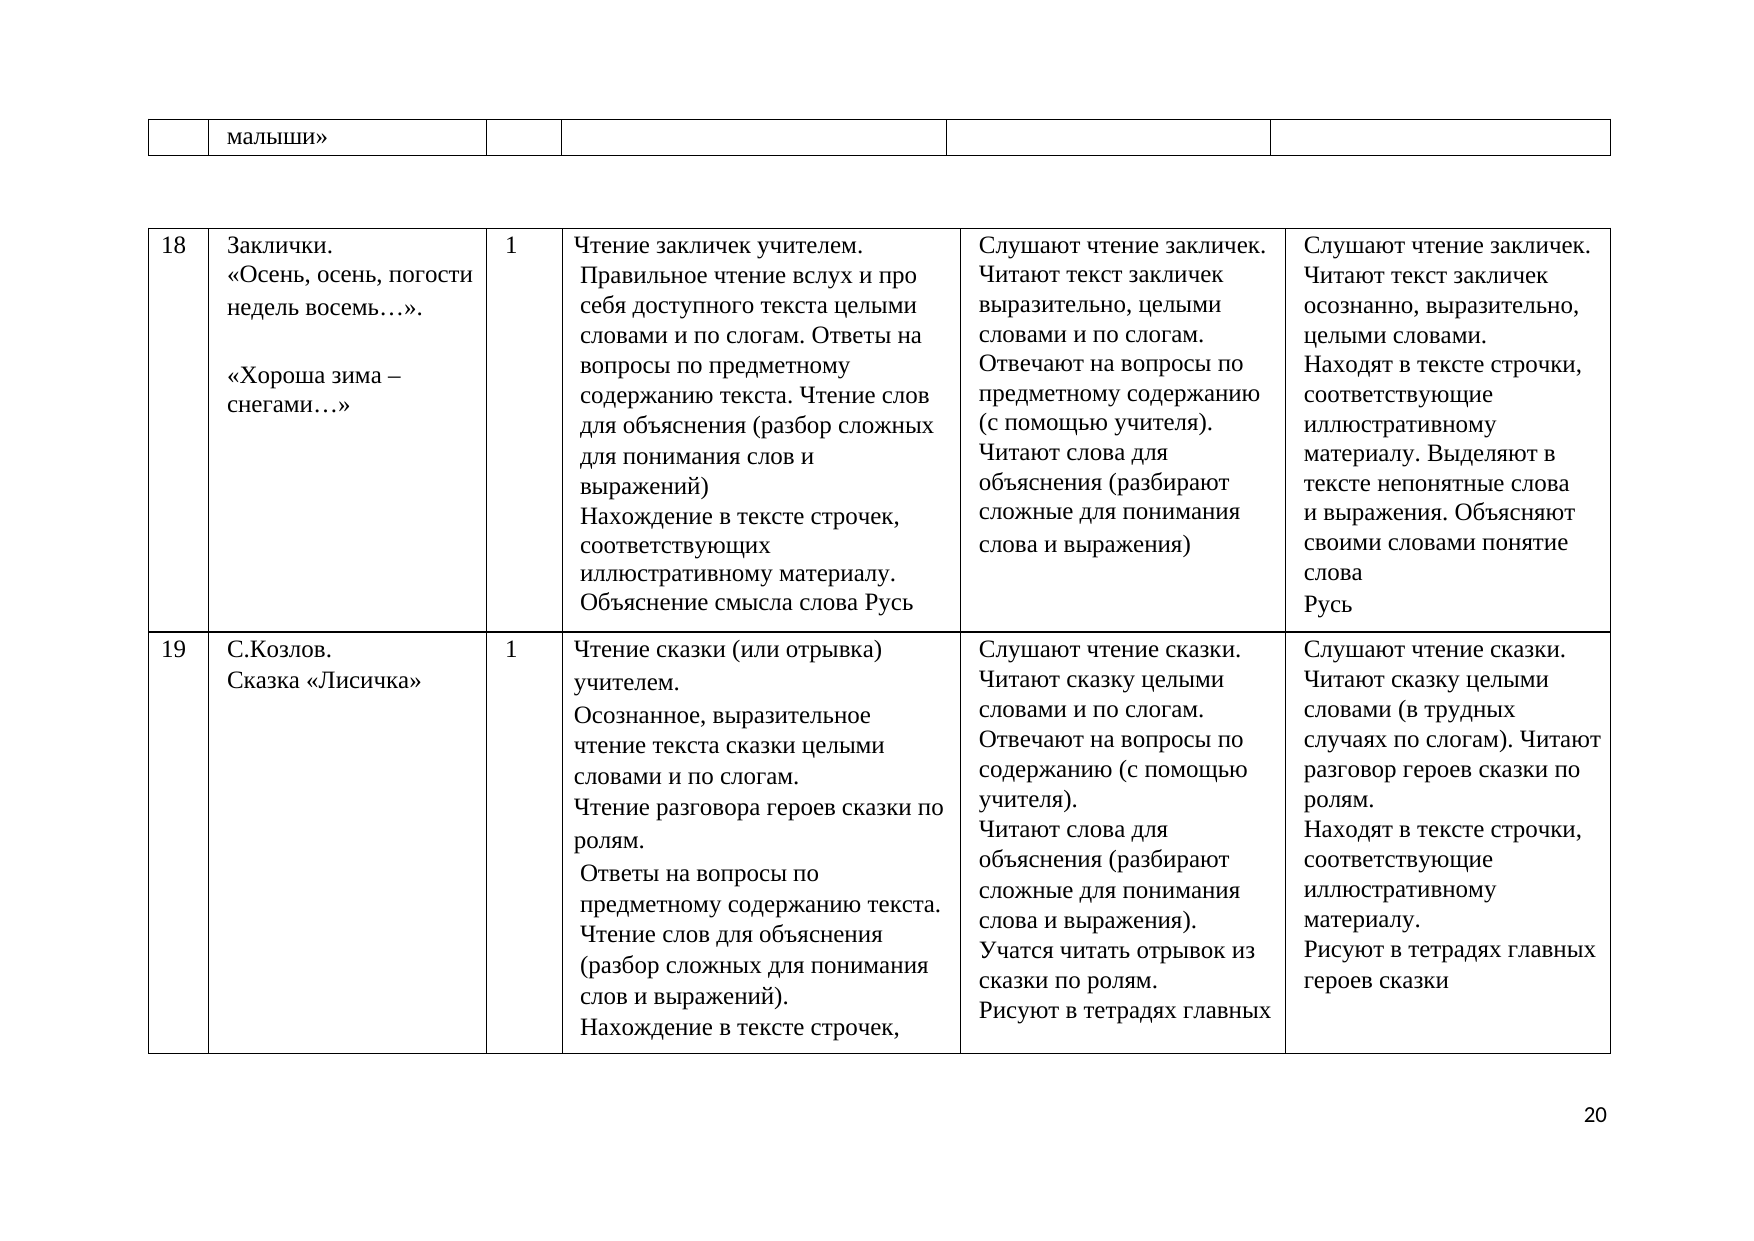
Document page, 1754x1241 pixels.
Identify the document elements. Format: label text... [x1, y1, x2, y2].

table_header 18 [149, 229, 208, 631]
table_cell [209, 633, 486, 1053]
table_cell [209, 120, 486, 154]
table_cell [961, 633, 1285, 1053]
table_cell 17 [149, 120, 208, 154]
table_header Заклички. «Осень, осень, погости недель восемь…». «Хороша зима – снегами…» [209, 229, 486, 631]
table_cell 1 [487, 633, 562, 1053]
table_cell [1271, 120, 1610, 154]
table_cell 1 [487, 120, 561, 154]
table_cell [562, 120, 946, 154]
table_header Чтение закличек учителем. Правильное чтение вслух и про себя доступного текста целыми словами и по слогам. Ответы на вопросы по предметному содержанию текста. Чтение слов для объяснения (разбор сложных для понимания слов и выражений) Нахождение в тексте строчек, соответствующих иллюстративному материалу. Объяснение смысла слова Русь [563, 229, 960, 631]
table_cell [1286, 633, 1610, 1053]
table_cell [563, 633, 960, 1053]
table_cell 19 [149, 633, 208, 1053]
table_header 1 [487, 229, 562, 631]
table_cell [947, 120, 1270, 154]
table_header Слушают чтение закличек. Читают текст закличек осознанно, выразительно, целыми словами. Находят в тексте строчки, соответствующие иллюстративному материалу. Выделяют в тексте непонятные слова и выражения. Объясняют своими словами понятие слова Русь [1286, 229, 1610, 631]
table_header Слушают чтение закличек. Читают текст закличек выразительно, целыми словами и по слогам. Отвечают на вопросы по предметному содержанию (с помощью учителя). Читают слова для объяснения (разбирают сложные для понимания слова и выражения) [961, 229, 1285, 631]
